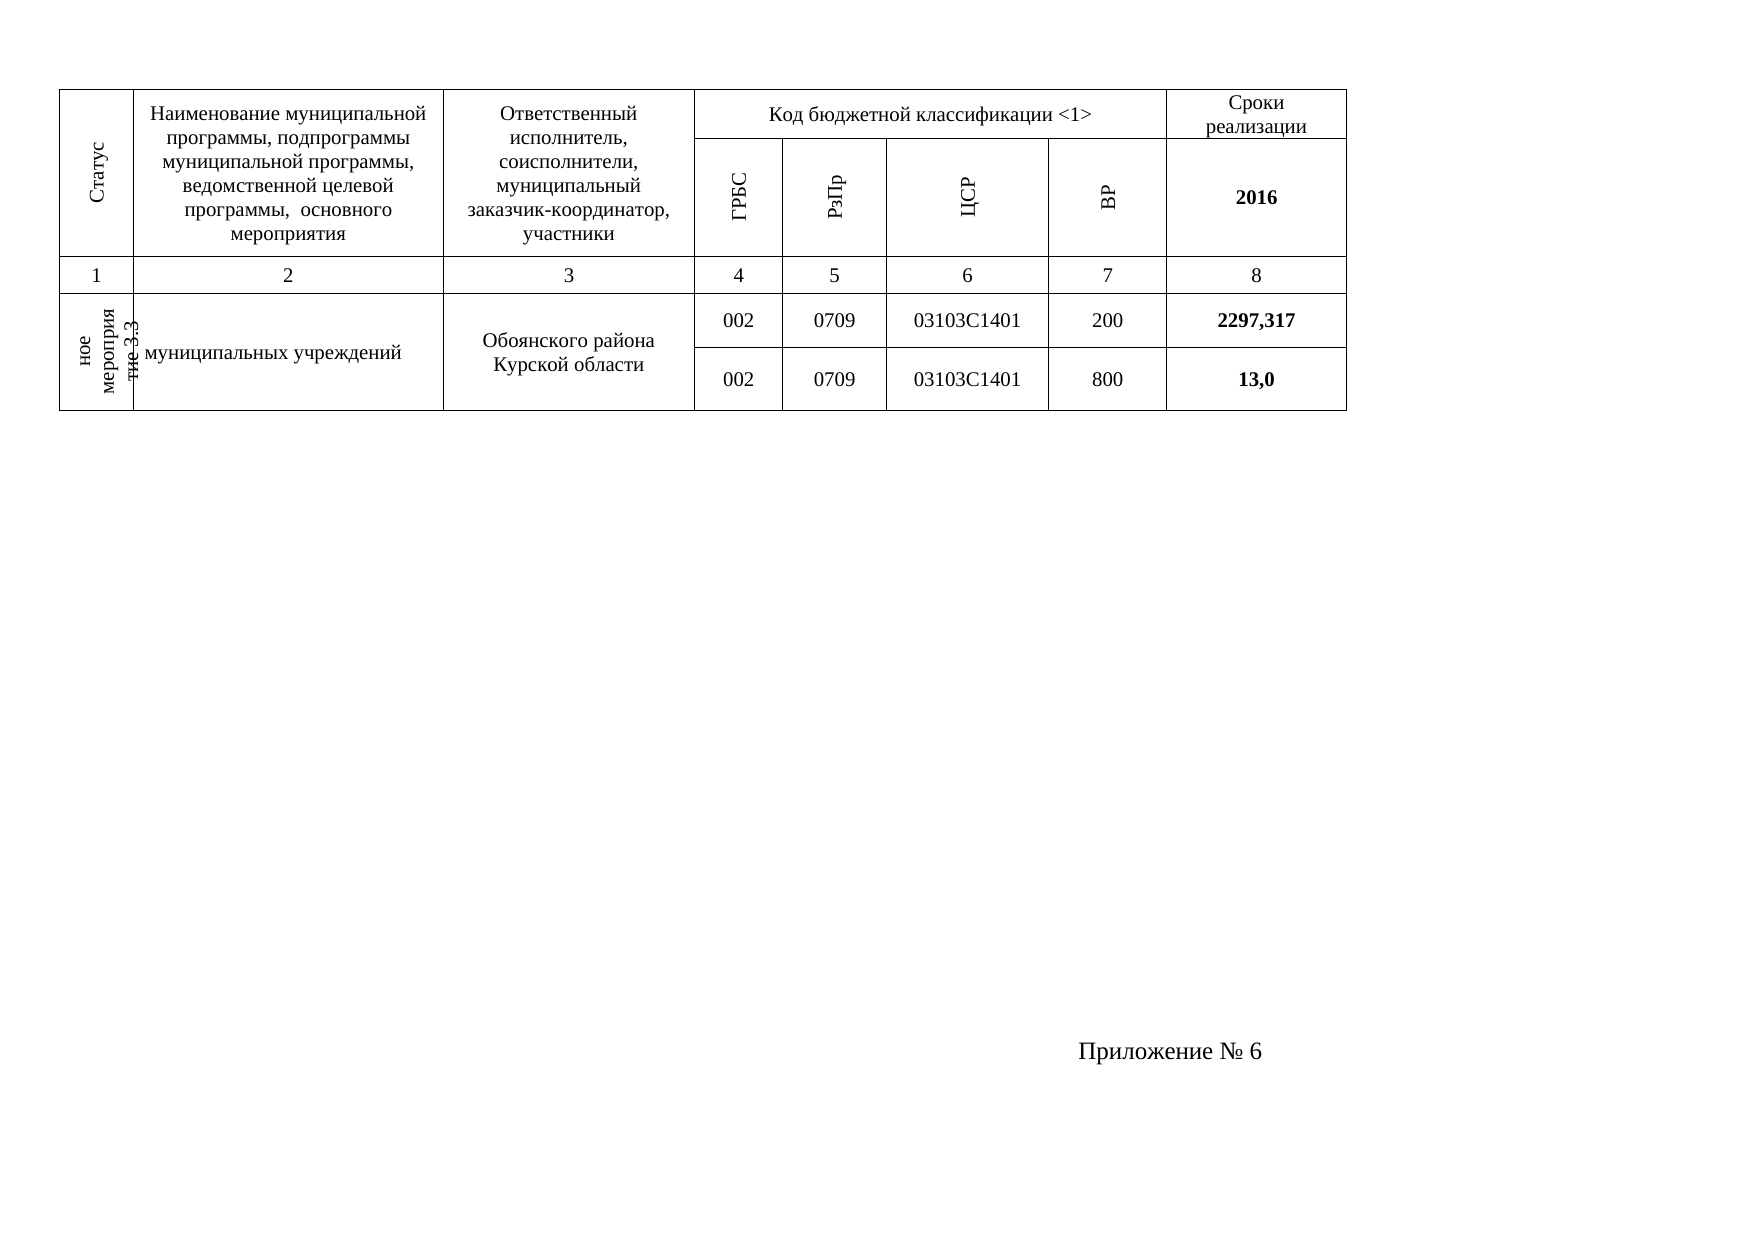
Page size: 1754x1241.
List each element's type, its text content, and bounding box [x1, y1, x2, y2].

table_cell 002 [695, 294, 782, 347]
table_cell 0709 [783, 348, 886, 410]
table_cell РзПр [783, 139, 886, 256]
table_header Сроки реализации [1167, 90, 1346, 138]
table_header Код бюджетной классификации <1> [695, 90, 1166, 138]
table_cell ЦСР [887, 139, 1048, 256]
table_cell 13,0 [1167, 348, 1346, 410]
table_cell 2297,317 [1167, 294, 1346, 347]
table_cell Управление образования Администрации Обоянского района Курской области [444, 294, 694, 410]
table_cell 03103С1401 [887, 348, 1048, 410]
table_cell 7 [1049, 257, 1166, 292]
table_cell 200 [1049, 294, 1166, 347]
table_cell 5 [783, 257, 886, 292]
table_cell Основное мероприятие 3.3 [60, 294, 133, 410]
table_cell 03103С1401 [887, 294, 1048, 347]
table_cell 6 [887, 257, 1048, 292]
table_cell ГРБС [695, 139, 782, 256]
table_cell 800 [1049, 348, 1166, 410]
table_cell 1 [60, 257, 133, 292]
table_header Наименование муниципальной программы, подпрограммы муниципальной программы, ведомственной целевой программы, основного мероприятия [134, 90, 443, 256]
table_cell 8 [1167, 257, 1346, 292]
table_cell Расходы на обеспечение деятельности (оказание услуг) муниципальных учреждений [134, 294, 443, 410]
table_header Статус [60, 90, 133, 256]
table_cell ВР [1049, 139, 1166, 256]
table_cell 0709 [783, 294, 886, 347]
table_cell 4 [695, 257, 782, 292]
table_header Ответственный исполнитель, соисполнители, муниципальный заказчик-координатор, участники [444, 90, 694, 256]
table_cell 2 [134, 257, 443, 292]
text Приложение № 6 [1078, 1036, 1665, 1065]
table_cell 002 [695, 348, 782, 410]
table_cell 3 [444, 257, 694, 292]
table_cell 2016 [1167, 139, 1346, 256]
